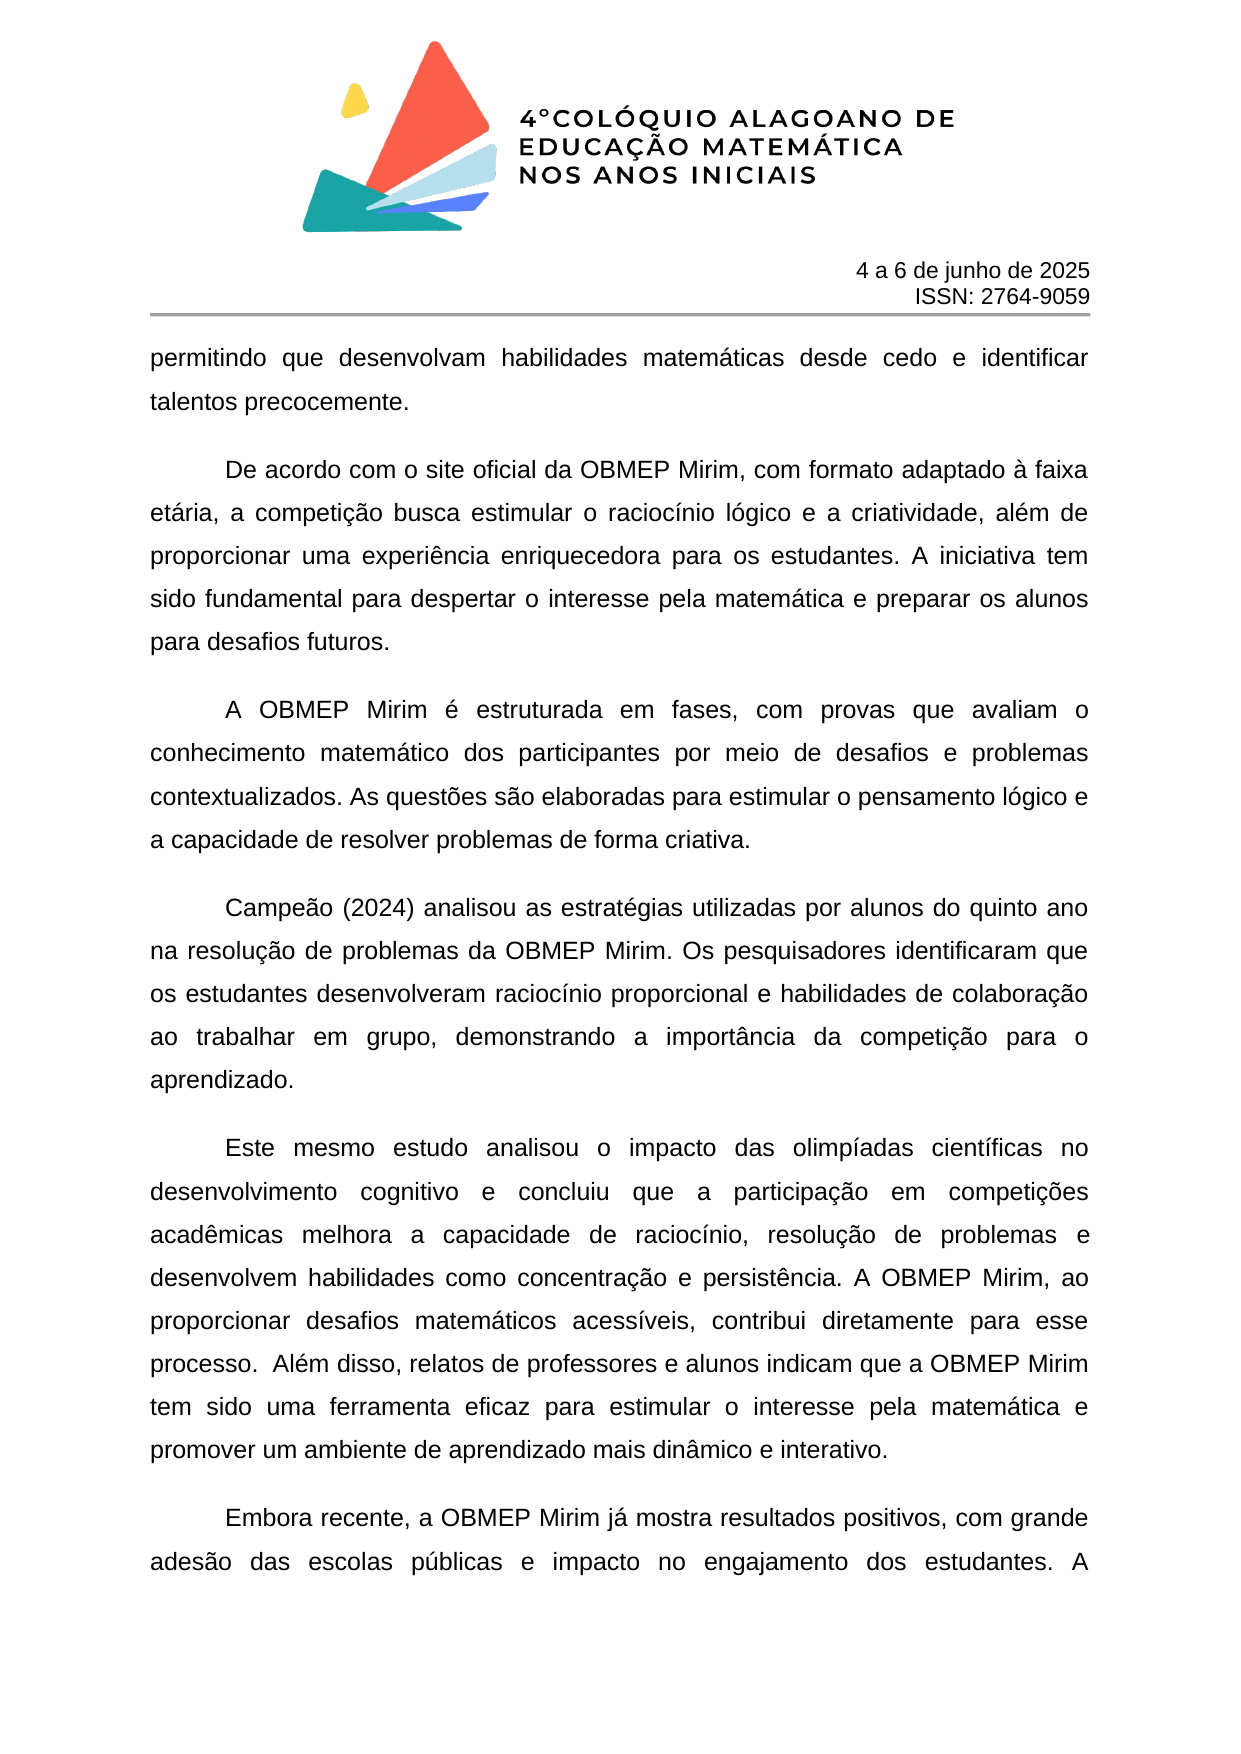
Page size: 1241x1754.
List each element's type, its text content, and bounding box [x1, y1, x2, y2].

text A OBMEP Mirim é estruturada em fases, com provas que avaliam o conhecimento matemático dos participantes por meio de desafios e problemas contextualizados. As questões são elaboradas para estimular o pensamento lógico e a capacidade de resolver problemas de forma criativa. [150, 695, 1090, 853]
text Campeão (2024) analisou as estratégias utilizadas por alunos do quinto ano na resolução de problemas da OBMEP Mirim. Os pesquisadores identificaram que os estudantes desenvolveram raciocínio proporcional e habilidades de colaboração ao trabalhar em grupo, demonstrando a importância da competição para o aprendizado. [150, 893, 1090, 1094]
picture [281, 25, 984, 262]
text Este mesmo estudo analisou o impacto das olimpíadas científicas no desenvolvimento cognitivo e concluiu que a participação em competições acadêmicas melhora a capacidade de raciocínio, resolução de problemas e desenvolvem habilidades como concentração e persistência. A OBMEP Mirim, ao proporcionar desafios matemáticos acessíveis, contribui diretamente para esse processo. Além disso, relatos de professores e alunos indicam que a OBMEP Mirim tem sido uma ferramenta eficaz para estimular o interesse pela matemática e promover um ambiente de aprendizado mais dinâmico e interativo. [150, 1133, 1090, 1464]
text De acordo com o site oficial da OBMEP Mirim, com formato adaptado à faixa etária, a competição busca estimular o raciocínio lógico e a criatividade, além de proporcionar uma experiência enriquecedora para os estudantes. A iniciativa tem sido fundamental para despertar o interesse pela matemática e preparar os alunos para desafios futuros. [150, 454, 1090, 656]
